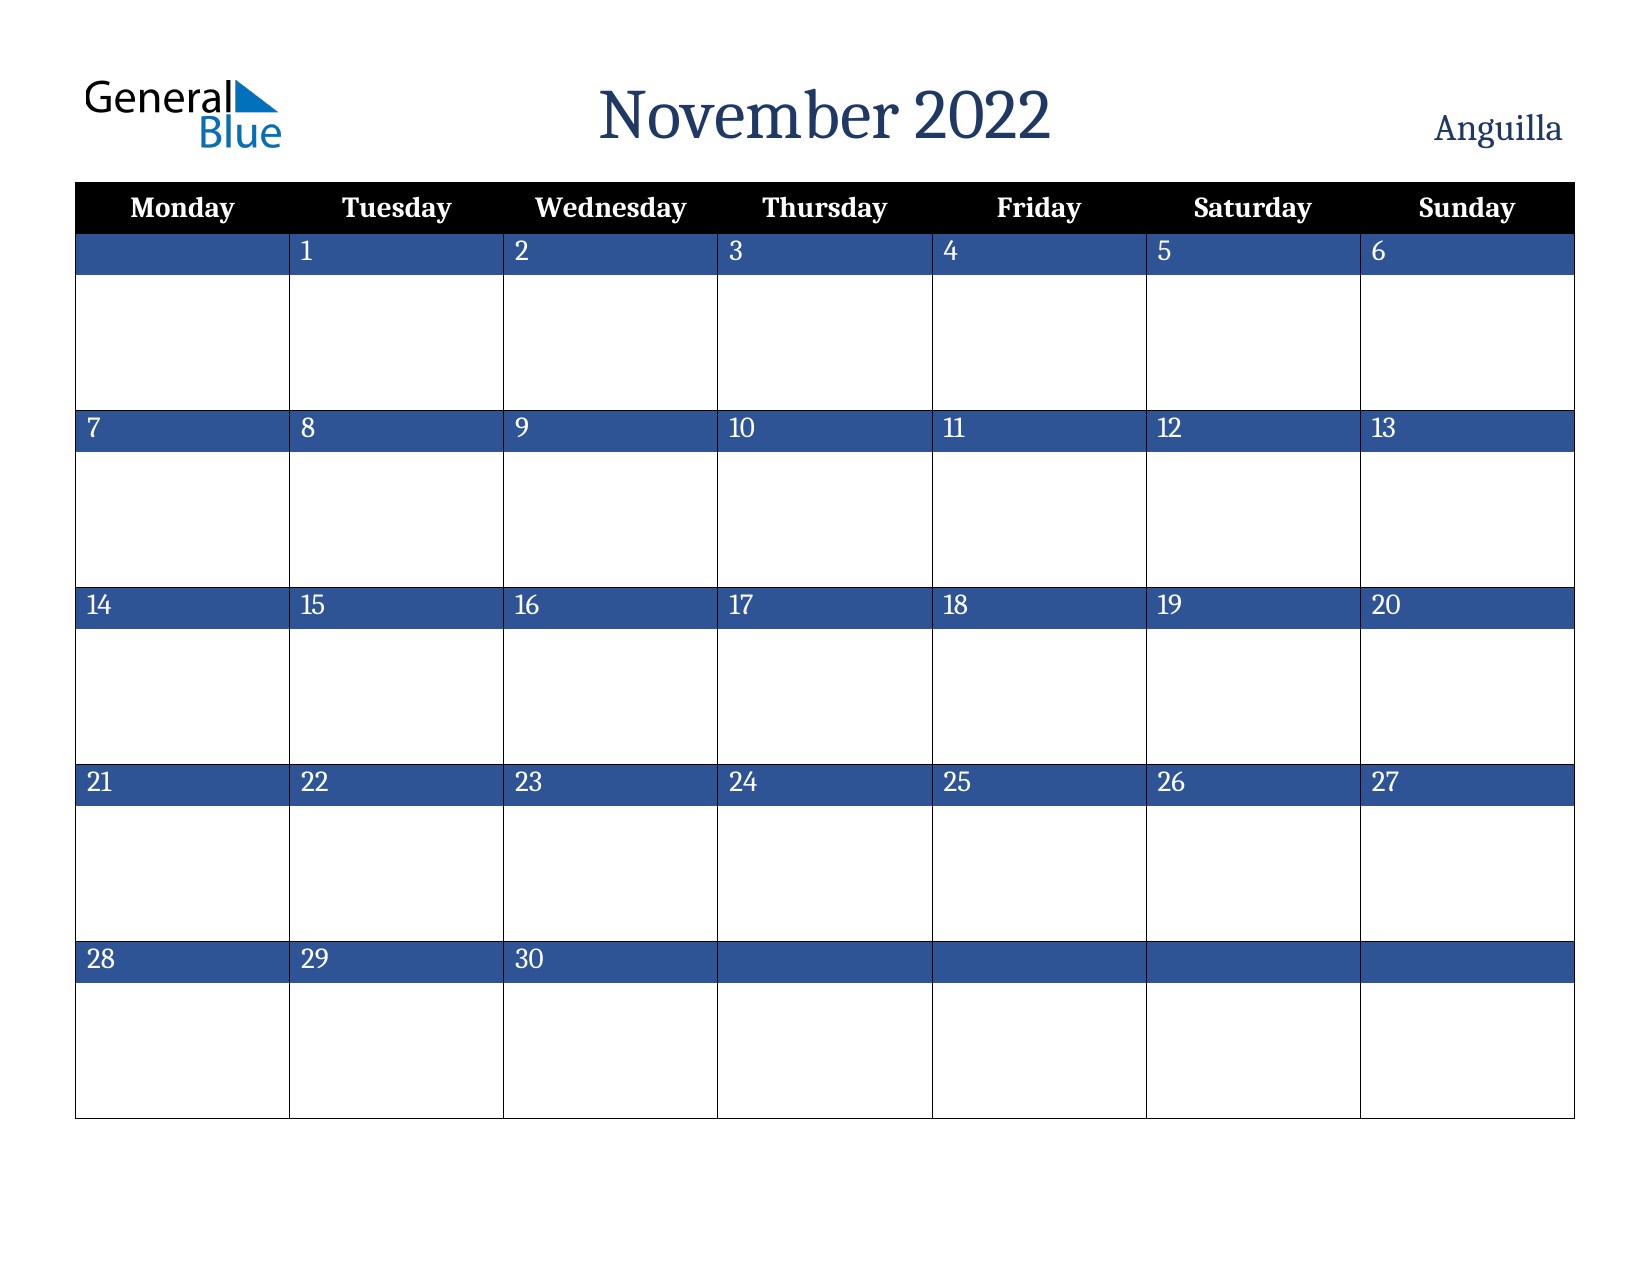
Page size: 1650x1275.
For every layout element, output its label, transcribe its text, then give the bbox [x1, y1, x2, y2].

table_cell 21 [76, 765, 289, 806]
table_cell 8 [290, 411, 503, 452]
table_cell [76, 629, 289, 764]
table_cell 4 [933, 234, 1146, 275]
table_cell [290, 983, 503, 1118]
table_cell 23 [504, 765, 717, 806]
table_cell [504, 983, 717, 1118]
table_cell 3 [718, 234, 932, 275]
table_cell Wednesday [504, 183, 717, 233]
table_cell [76, 983, 289, 1118]
table_cell 16 [504, 588, 717, 629]
table_cell [1147, 806, 1360, 941]
table_cell [933, 806, 1146, 941]
table_cell 18 [933, 588, 1146, 629]
table_cell [1147, 629, 1360, 764]
table_cell 5 [1147, 234, 1360, 275]
table_cell [504, 629, 717, 764]
table_cell [290, 629, 503, 764]
table_cell 24 [718, 765, 932, 806]
table_cell 7 [76, 411, 289, 452]
table_cell 2 [504, 234, 717, 275]
table_cell [718, 452, 932, 587]
table_cell [933, 452, 1146, 587]
table_cell [1147, 275, 1360, 410]
table_cell [76, 275, 289, 410]
table_cell [1361, 629, 1574, 764]
table_cell 6 [1361, 234, 1574, 275]
table_cell [1361, 942, 1574, 983]
table_cell [1361, 983, 1574, 1118]
table_cell [290, 275, 503, 410]
table_cell [718, 806, 932, 941]
table_cell 1 [290, 234, 503, 275]
table_cell [933, 983, 1146, 1118]
table_cell Friday [933, 183, 1146, 233]
table_cell [76, 234, 289, 275]
table_cell 13 [1361, 411, 1574, 452]
table_cell 25 [933, 765, 1146, 806]
table_cell Tuesday [290, 183, 503, 233]
table_cell [504, 275, 717, 410]
table_cell 15 [290, 588, 503, 629]
table_cell [1361, 452, 1574, 587]
table_cell 12 [1147, 411, 1360, 452]
table_cell [718, 275, 932, 410]
table_cell [1147, 942, 1360, 983]
table_cell 22 [290, 765, 503, 806]
table_cell [718, 942, 932, 983]
table_cell 10 [718, 411, 932, 452]
table_cell 30 [504, 942, 717, 983]
table_cell [1147, 452, 1360, 587]
table_cell [504, 452, 717, 587]
table_cell 11 [933, 411, 1146, 452]
table_cell 28 [76, 942, 289, 983]
table_cell [933, 629, 1146, 764]
table_cell [1361, 806, 1574, 941]
table_cell 9 [504, 411, 717, 452]
table_cell [290, 452, 503, 587]
table_cell [933, 275, 1146, 410]
table_cell 27 [1361, 765, 1574, 806]
table_cell Sunday [1361, 183, 1574, 233]
table_cell [290, 806, 503, 941]
table_header November 2022 [504, 75, 1146, 182]
table_cell 14 [76, 588, 289, 629]
table_cell [933, 942, 1146, 983]
table_cell 26 [1147, 765, 1360, 806]
table_cell 29 [290, 942, 503, 983]
table_header [76, 75, 503, 182]
table_cell [1361, 275, 1574, 410]
table_cell 20 [1361, 588, 1574, 629]
table_cell [76, 806, 289, 941]
table_cell 17 [718, 588, 932, 629]
picture [86, 80, 281, 148]
table_cell [718, 629, 932, 764]
table_cell Monday [76, 183, 289, 233]
table_header Anguilla [1146, 75, 1574, 182]
table_cell Saturday [1147, 183, 1360, 233]
table_cell Thursday [718, 183, 932, 233]
table_cell [76, 452, 289, 587]
table_cell [1147, 983, 1360, 1118]
table_cell 19 [1147, 588, 1360, 629]
table_cell [504, 806, 717, 941]
table_cell [718, 983, 932, 1118]
